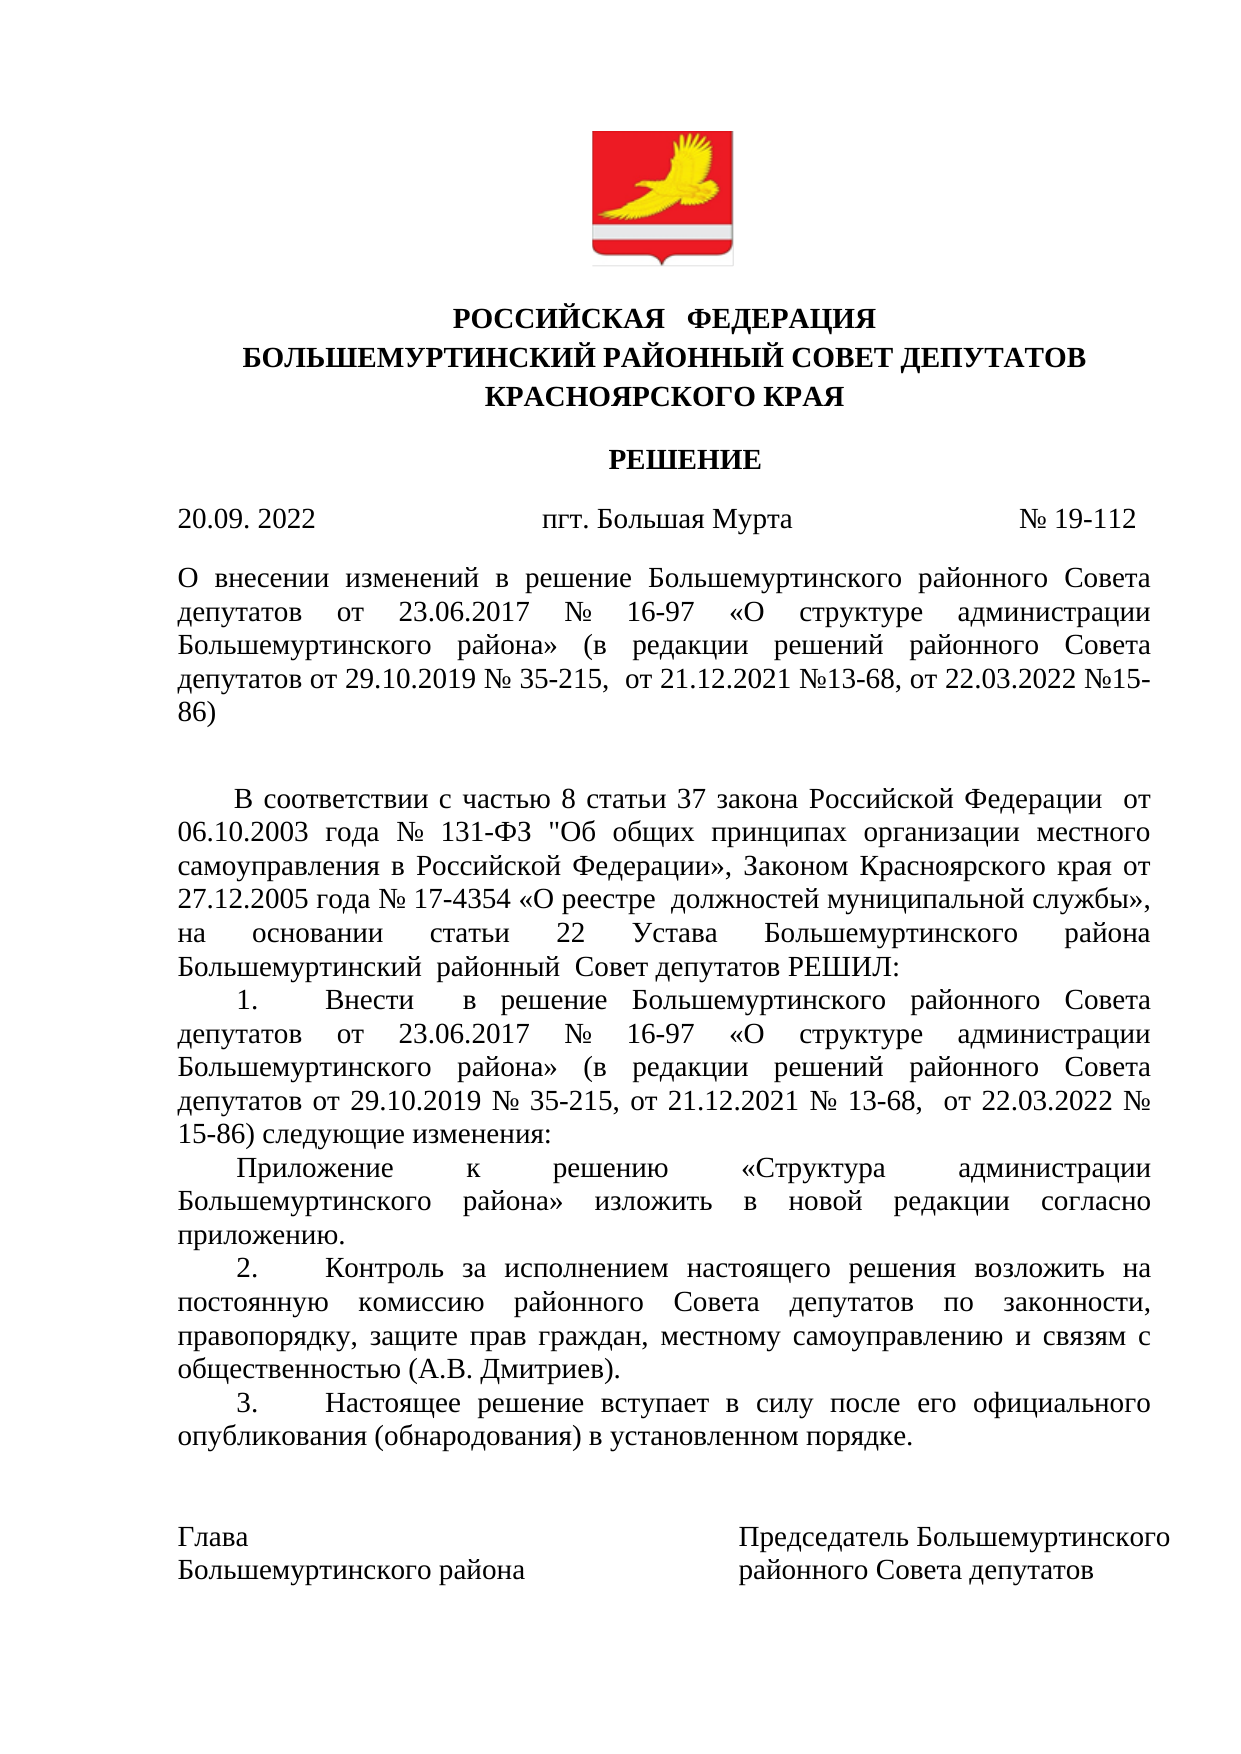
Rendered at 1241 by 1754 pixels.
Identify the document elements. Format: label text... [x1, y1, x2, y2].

text РЕШЕНИЕ [207, 442, 1152, 476]
title Внести в решение Большемуртинского районного Совета депутатов от 23.06.2017 № 16-97 «О структуре администрации Большемуртинского района» (в редакции решений районного Совета депутатов от 29.10.2019 № 35-215, от 21.12.2021 № 13-68, от 22.03.2022 № 15-86) следующие изменения: [177, 982, 1152, 1150]
list Настоящее решение вступает в силу после его официального опубликования (обнародования) в установленном порядке. [177, 1385, 1152, 1452]
title Приложение к решению «Структура администрации Большемуртинского района» изложить в новой редакции согласно приложению. [177, 1150, 1152, 1251]
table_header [709, 1519, 1196, 1619]
text В соответствии с частью 8 статьи 37 закона Российской Федерации от 06.10.2003 года № 131-ФЗ "Об общих принципах организации местного самоуправления в Российской Федерации», Законом Красноярского края от 27.12.2005 года № 17-4354 «О реестре должностей муниципальной службы», на основании статьи 22 Устава Большемуртинского района Большемуртинский районный Совет депутатов РЕШИЛ: [177, 781, 1152, 982]
title О внесении изменений в решение Большемуртинского районного Совета депутатов от 23.06.2017 № 16-97 «О структуре администрации Большемуртинского района» (в редакции решений районного Совета депутатов от 29.10.2019 № 35-215, от 21.12.2021 №13-68, от 22.03.2022 №15-86) [177, 560, 1152, 728]
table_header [166, 1519, 709, 1619]
text 20.09. 2022 пгт. Большая Мурта № 19-112 [177, 501, 1152, 534]
text РОССИЙСКАЯ ФЕДЕРАЦИЯ [177, 302, 1152, 335]
list Контроль за исполнением настоящего решения возложить на постоянную комиссию районного Совета депутатов по законности, правопорядку, защите прав граждан, местному самоуправлению и связям с общественностью (А.В. Дмитриев). [177, 1251, 1152, 1385]
text КРАСНОЯРСКОГО КРАЯ [177, 379, 1152, 412]
picture [592, 131, 735, 269]
text БОЛЬШЕМУРТИНСКИЙ РАЙОННЫЙ СОВЕТ ДЕПУТАТОВ [177, 340, 1152, 374]
